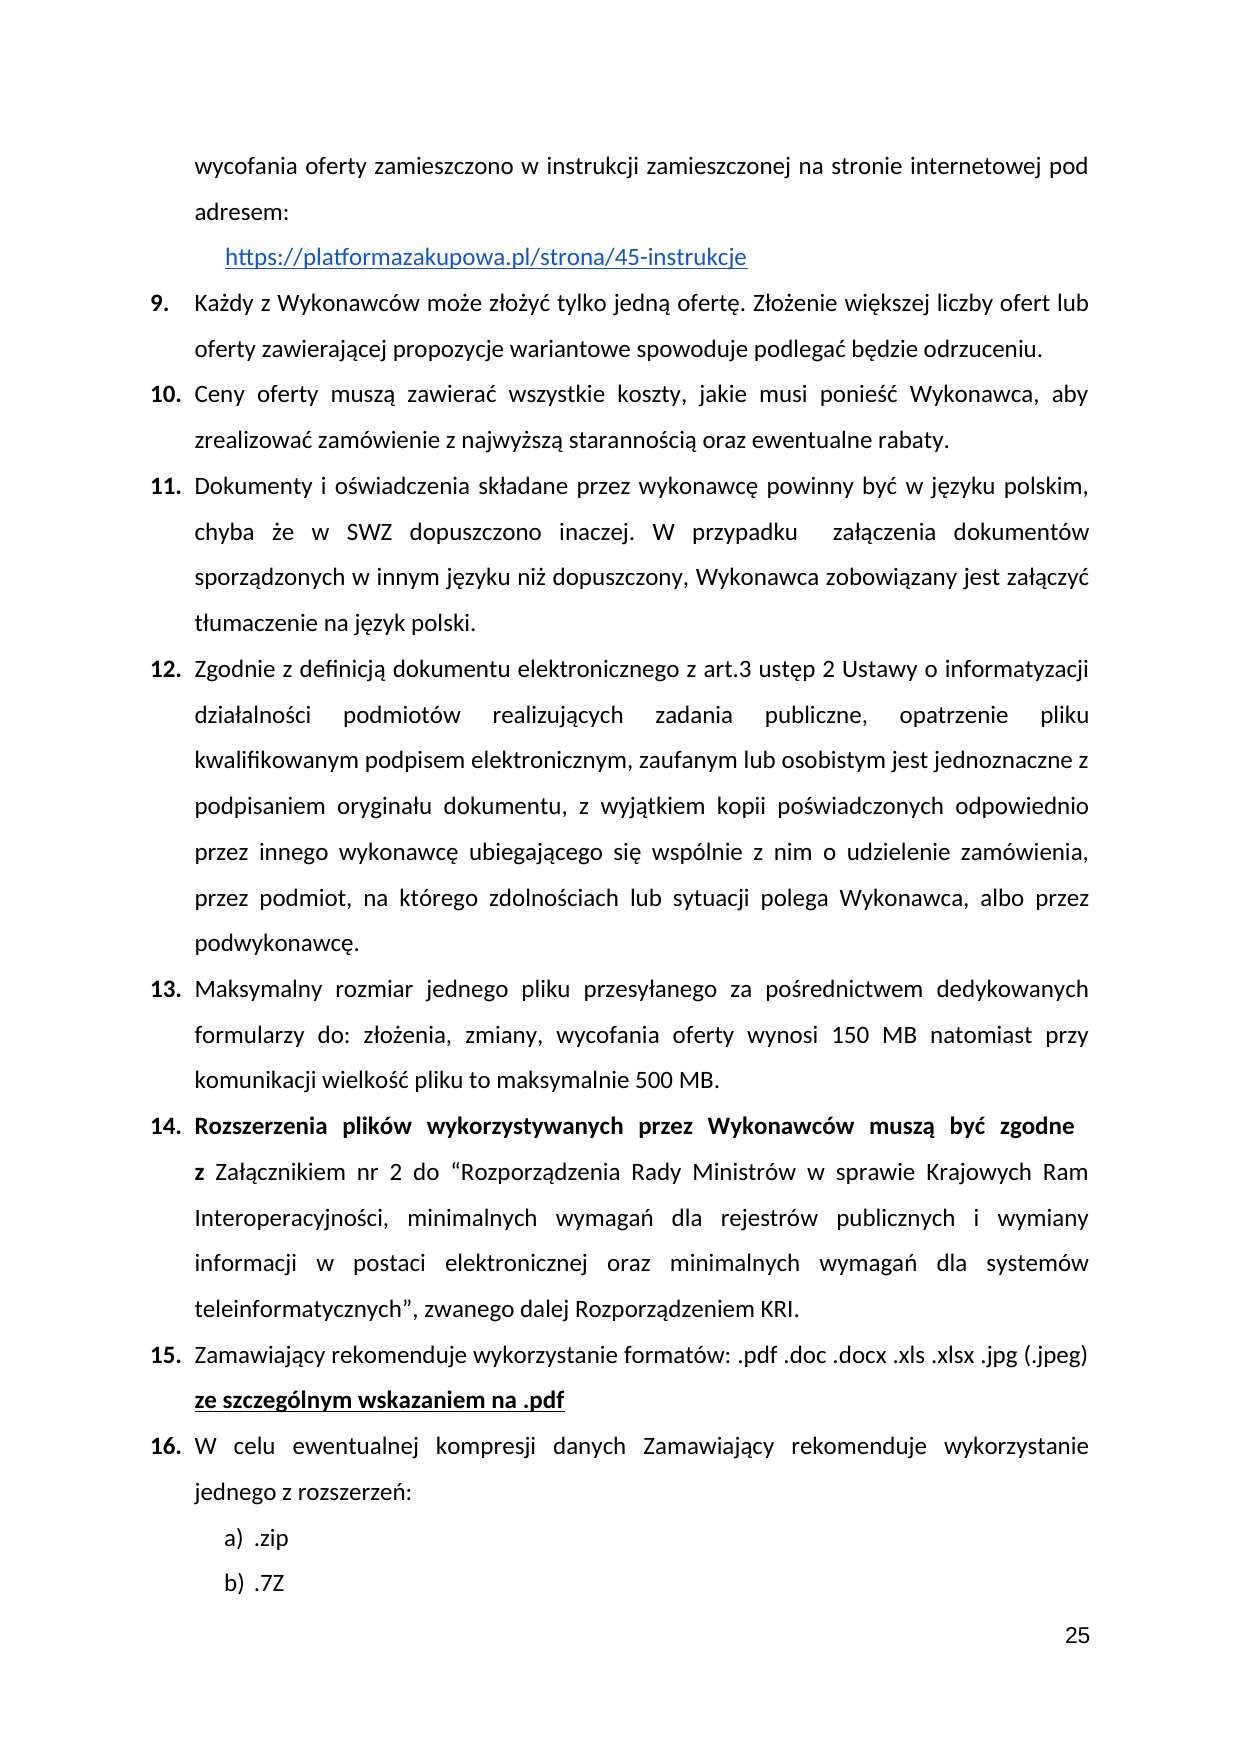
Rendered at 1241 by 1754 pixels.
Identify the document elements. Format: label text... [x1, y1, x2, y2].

list Ceny oferty muszą zawierać wszystkie koszty, jakie musi ponieść Wykonawca, aby zrealizować zamówienie z najwyższą starannością oraz ewentualne rabaty. [150, 379, 1090, 455]
list Zamawiający rekomenduje wykorzystanie formatów: .pdf .doc .docx .xls .xlsx .jpg (.jpeg) ze szczególnym wskazaniem na .pdf [150, 1339, 1090, 1415]
list .7Z [224, 1568, 1090, 1598]
list Każdy z Wykonawców może złożyć tylko jedną ofertę. Złożenie większej liczby ofert lub oferty zawierającej propozycje wariantowe spowoduje podlegać będzie odrzuceniu. [150, 287, 1090, 363]
list Zgodnie z definicją dokumentu elektronicznego z art.3 ustęp 2 Ustawy o informatyzacji działalności podmiotów realizujących zadania publiczne, opatrzenie pliku kwalifikowanym podpisem elektronicznym, zaufanym lub osobistym jest jednoznaczne z podpisaniem oryginału dokumentu, z wyjątkiem kopii poświadczonych odpowiednio przez innego wykonawcę ubiegającego się wspólnie z nim o udzielenie zamówienia, przez podmiot, na którego zdolnościach lub sytuacji polega Wykonawca, albo przez podwykonawcę. [150, 653, 1090, 958]
text https://platformazakupowa.pl/strona/45-instrukcje [225, 241, 1090, 272]
list W celu ewentualnej kompresji danych Zamawiający rekomenduje wykorzystanie jednego z rozszerzeń: [150, 1430, 1090, 1507]
list Maksymalny rozmiar jednego pliku przesyłanego za pośrednictwem dedykowanych formularzy do: złożenia, zmiany, wycofania oferty wynosi 150 MB natomiast przy komunikacji wielkość pliku to maksymalnie 500 MB. [150, 973, 1090, 1095]
list Rozszerzenia plików wykorzystywanych przez Wykonawców muszą być zgodne z Załącznikiem nr 2 do “Rozporządzenia Rady Ministrów w sprawie Krajowych Ram Interoperacyjności, minimalnych wymagań dla rejestrów publicznych i wymiany informacji w postaci elektronicznej oraz minimalnych wymagań dla systemów teleinformatycznych”, zwanego dalej Rozporządzeniem KRI. [150, 1110, 1090, 1324]
list .zip [224, 1522, 1090, 1552]
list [150, 150, 1090, 226]
list Dokumenty i oświadczenia składane przez wykonawcę powinny być w języku polskim, chyba że w SWZ dopuszczono inaczej. W przypadku załączenia dokumentów sporządzonych w innym języku niż dopuszczony, Wykonawca zobowiązany jest załączyć tłumaczenie na język polski. [150, 470, 1090, 638]
